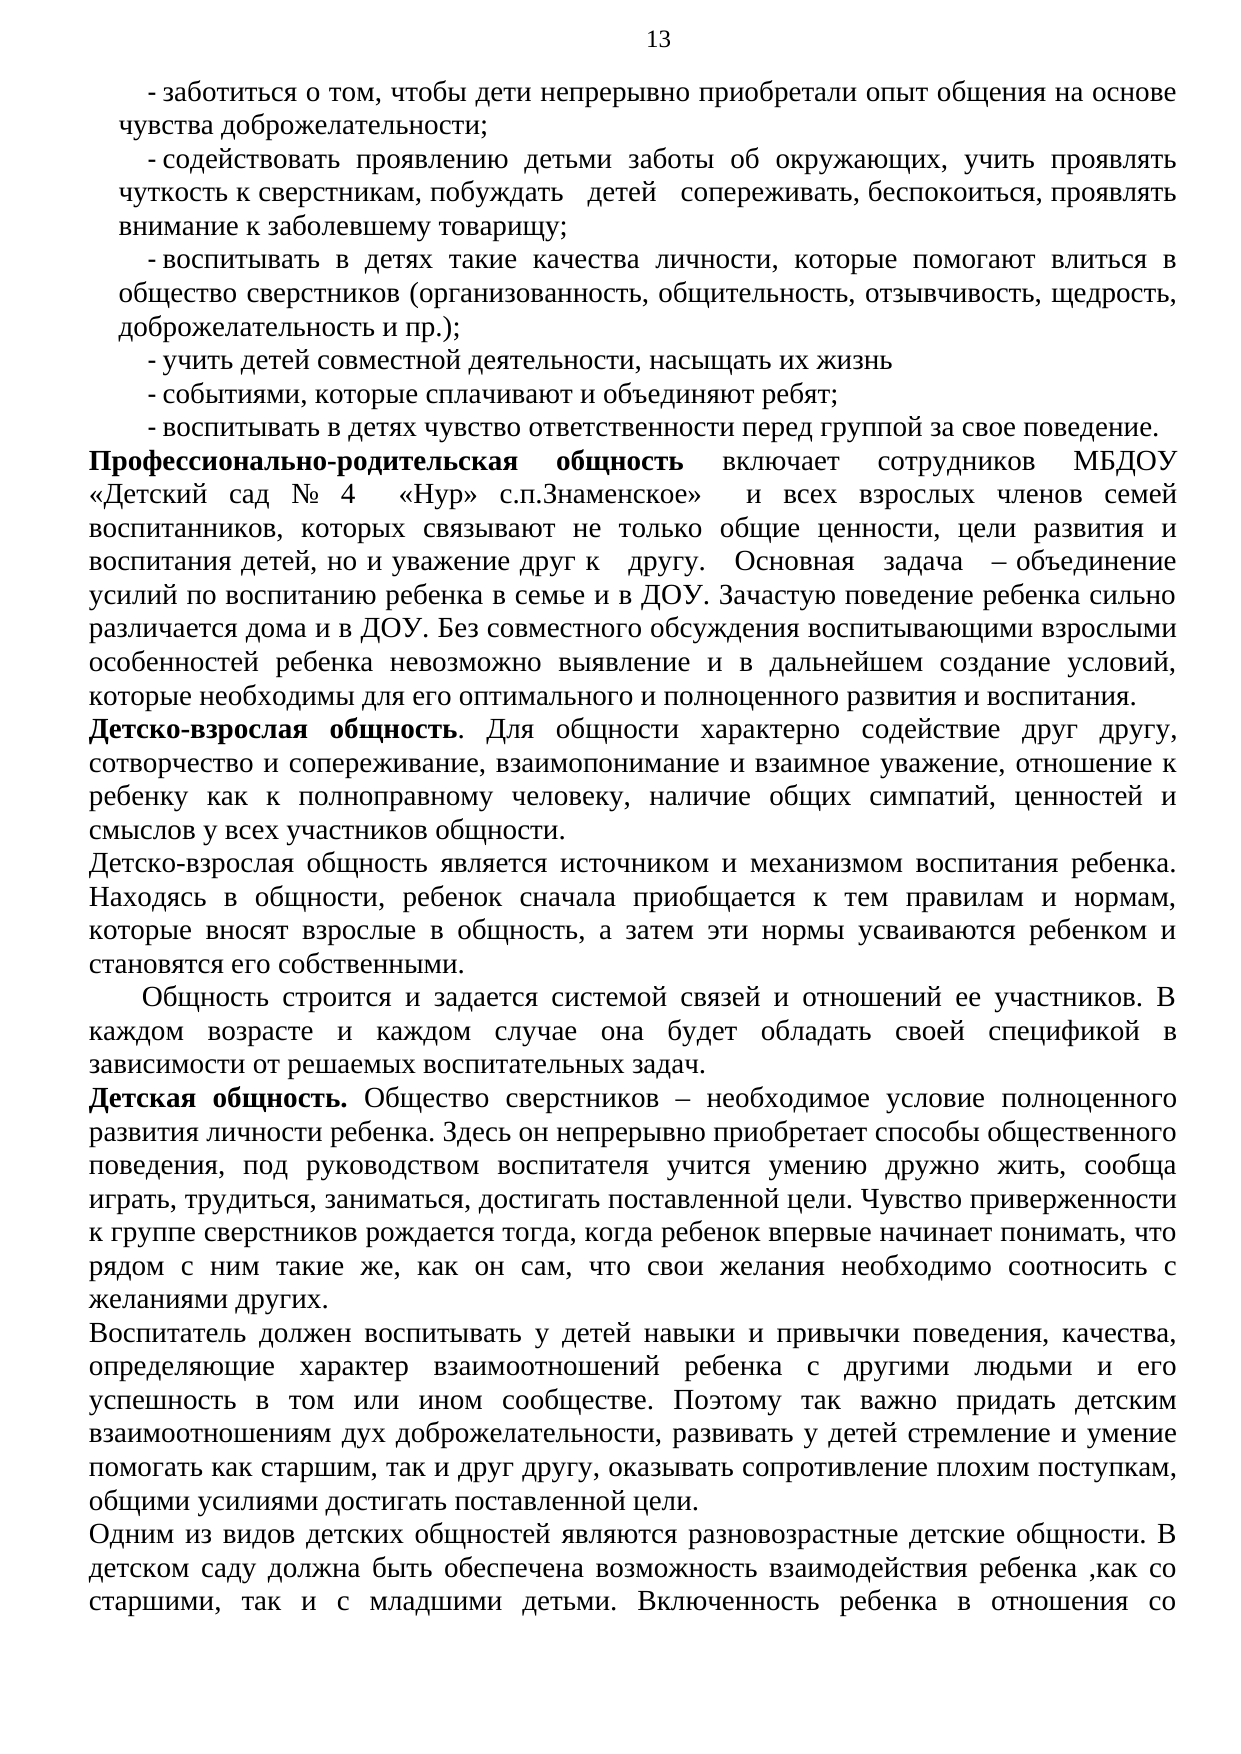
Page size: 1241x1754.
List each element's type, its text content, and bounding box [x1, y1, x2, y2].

list содействовать проявлению детьми заботы об окружающих, учить проявлять чуткость к сверстникам, побуждать детей сопереживать, беспокоиться, проявлять внимание к заболевшему товарищу; [118, 141, 1178, 242]
text Общность строится и задается системой связей и отношений ее участников. В каждом возрасте и каждом случае она будет обладать своей спецификой в зависимости от решаемых воспитательных задач. [89, 979, 1178, 1080]
text Детско-взрослая общность. Для общности характерно содействие друг другу, сотворчество и сопереживание, взаимопонимание и взаимное уважение, отношение к ребенку как к полноправному человеку, наличие общих симпатий, ценностей и смыслов у всех участников общности. [89, 711, 1178, 845]
list воспитывать в детях чувство ответственности перед группой за свое поведение. [118, 409, 1178, 443]
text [89, 1516, 1178, 1617]
list событиями, которые сплачивают и объединяют ребят; [118, 376, 1178, 409]
text Детско-взрослая общность является источником и механизмом воспитания ребенка. Находясь в общности, ребенок сначала приобщается к тем правилам и нормам, которые вносят взрослые в общность, а затем эти нормы усваиваются ребенком и становятся его собственными. [89, 845, 1178, 979]
text Детская общность. Общество сверстников – необходимое условие полноценного развития личности ребенка. Здесь он непрерывно приобретает способы общественного поведения, под руководством воспитателя учится умению дружно жить, сообща играть, трудиться, заниматься, достигать поставленной цели. Чувство приверженности к группе сверстников рождается тогда, когда ребенок впервые начинает понимать, что рядом с ним такие же, как он сам, что свои желания необходимо соотносить с желаниями других. [89, 1080, 1178, 1315]
list заботиться о том, чтобы дети непрерывно приобретали опыт общения на основе чувства доброжелательности; [118, 74, 1178, 141]
list учить детей совместной деятельности, насыщать их жизнь [118, 342, 1178, 376]
text Профессионально-родительская общность включает сотрудников МБДОУ «Детский сад № 4 «Нур» с.п.Знаменское» и всех взрослых членов семей воспитанников, которых связывают не только общие ценности, цели развития и воспитания детей, но и уважение друг к другу. Основная задача – объединение усилий по воспитанию ребенка в семье и в ДОУ. Зачастую поведение ребенка сильно различается дома и в ДОУ. Без совместного обсуждения воспитывающими взрослыми особенностей ребенка невозможно выявление и в дальнейшем создание условий, которые необходимы для его оптимального и полноценного развития и воспитания. [89, 443, 1178, 711]
list воспитывать в детях такие качества личности, которые помогают влиться в общество сверстников (организованность, общительность, отзывчивость, щедрость, доброжелательность и пр.); [118, 242, 1178, 342]
text Воспитатель должен воспитывать у детей навыки и привычки поведения, качества, определяющие характер взаимоотношений ребенка с другими людьми и его успешность в том или ином сообществе. Поэтому так важно придать детским взаимоотношениям дух доброжелательности, развивать у детей стремление и умение помогать как старшим, так и друг другу, оказывать сопротивление плохим поступкам, общими усилиями достигать поставленной цели. [89, 1315, 1178, 1516]
